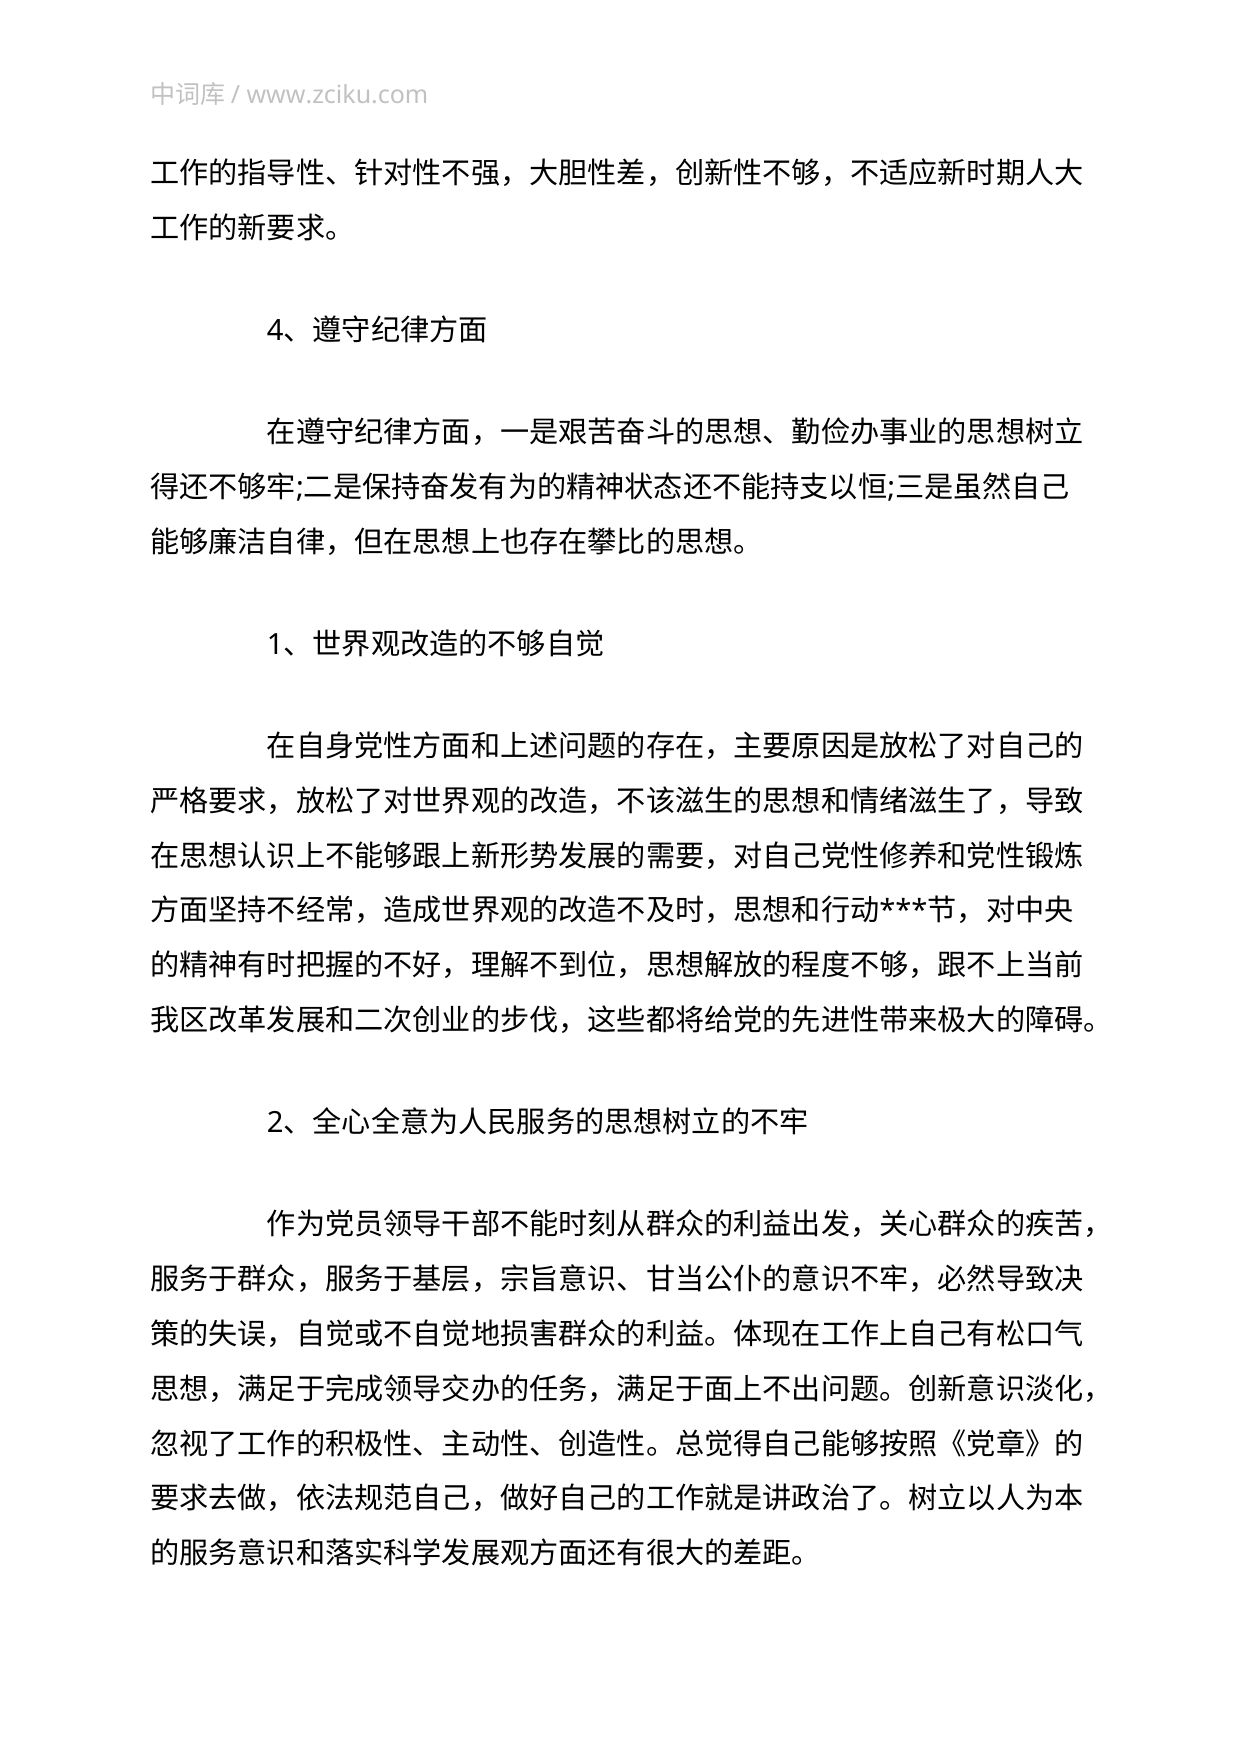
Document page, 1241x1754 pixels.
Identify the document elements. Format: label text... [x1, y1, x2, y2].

text 作为党员领导干部不能时刻从群众的利益出发，关心群众的疾苦，服务于群众，服务于基层，宗旨意识、甘当公仆的意识不牢，必然导致决策的失误，自觉或不自觉地损害群众的利益。体现在工作上自己有松口气思想，满足于完成领导交办的任务，满足于面上不出问题。创新意识淡化，忽视了工作的积极性、主动性、创造性。总觉得自己能够按照《党章》的要求去做，依法规范自己，做好自己的工作就是讲政治了。树立以人为本的服务意识和落实科学发展观方面还有很大的差距。 [150, 1201, 1090, 1572]
text 1、世界观改造的不够自觉 [150, 620, 1090, 663]
text 2、全心全意为人民服务的思想树立的不牢 [150, 1099, 1090, 1141]
text 4、遵守纪律方面 [150, 307, 1090, 349]
text 在遵守纪律方面，一是艰苦奋斗的思想、勤俭办事业的思想树立得还不够牢;二是保持奋发有为的精神状态还不能持支以恒;三是虽然自己能够廉洁自律，但在思想上也存在攀比的思想。 [150, 409, 1090, 561]
text 在自身党性方面和上述问题的存在，主要原因是放松了对自己的严格要求，放松了对世界观的改造，不该滋生的思想和情绪滋生了，导致在思想认识上不能够跟上新形势发展的需要，对自己党性修养和党性锻炼方面坚持不经常，造成世界观的改造不及时，思想和行动***节，对中央的精神有时把握的不好，理解不到位，思想解放的程度不够，跟不上当前我区改革发展和二次创业的步伐，这些都将给党的先进性带来极大的障碍。 [150, 722, 1090, 1039]
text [150, 150, 1090, 247]
